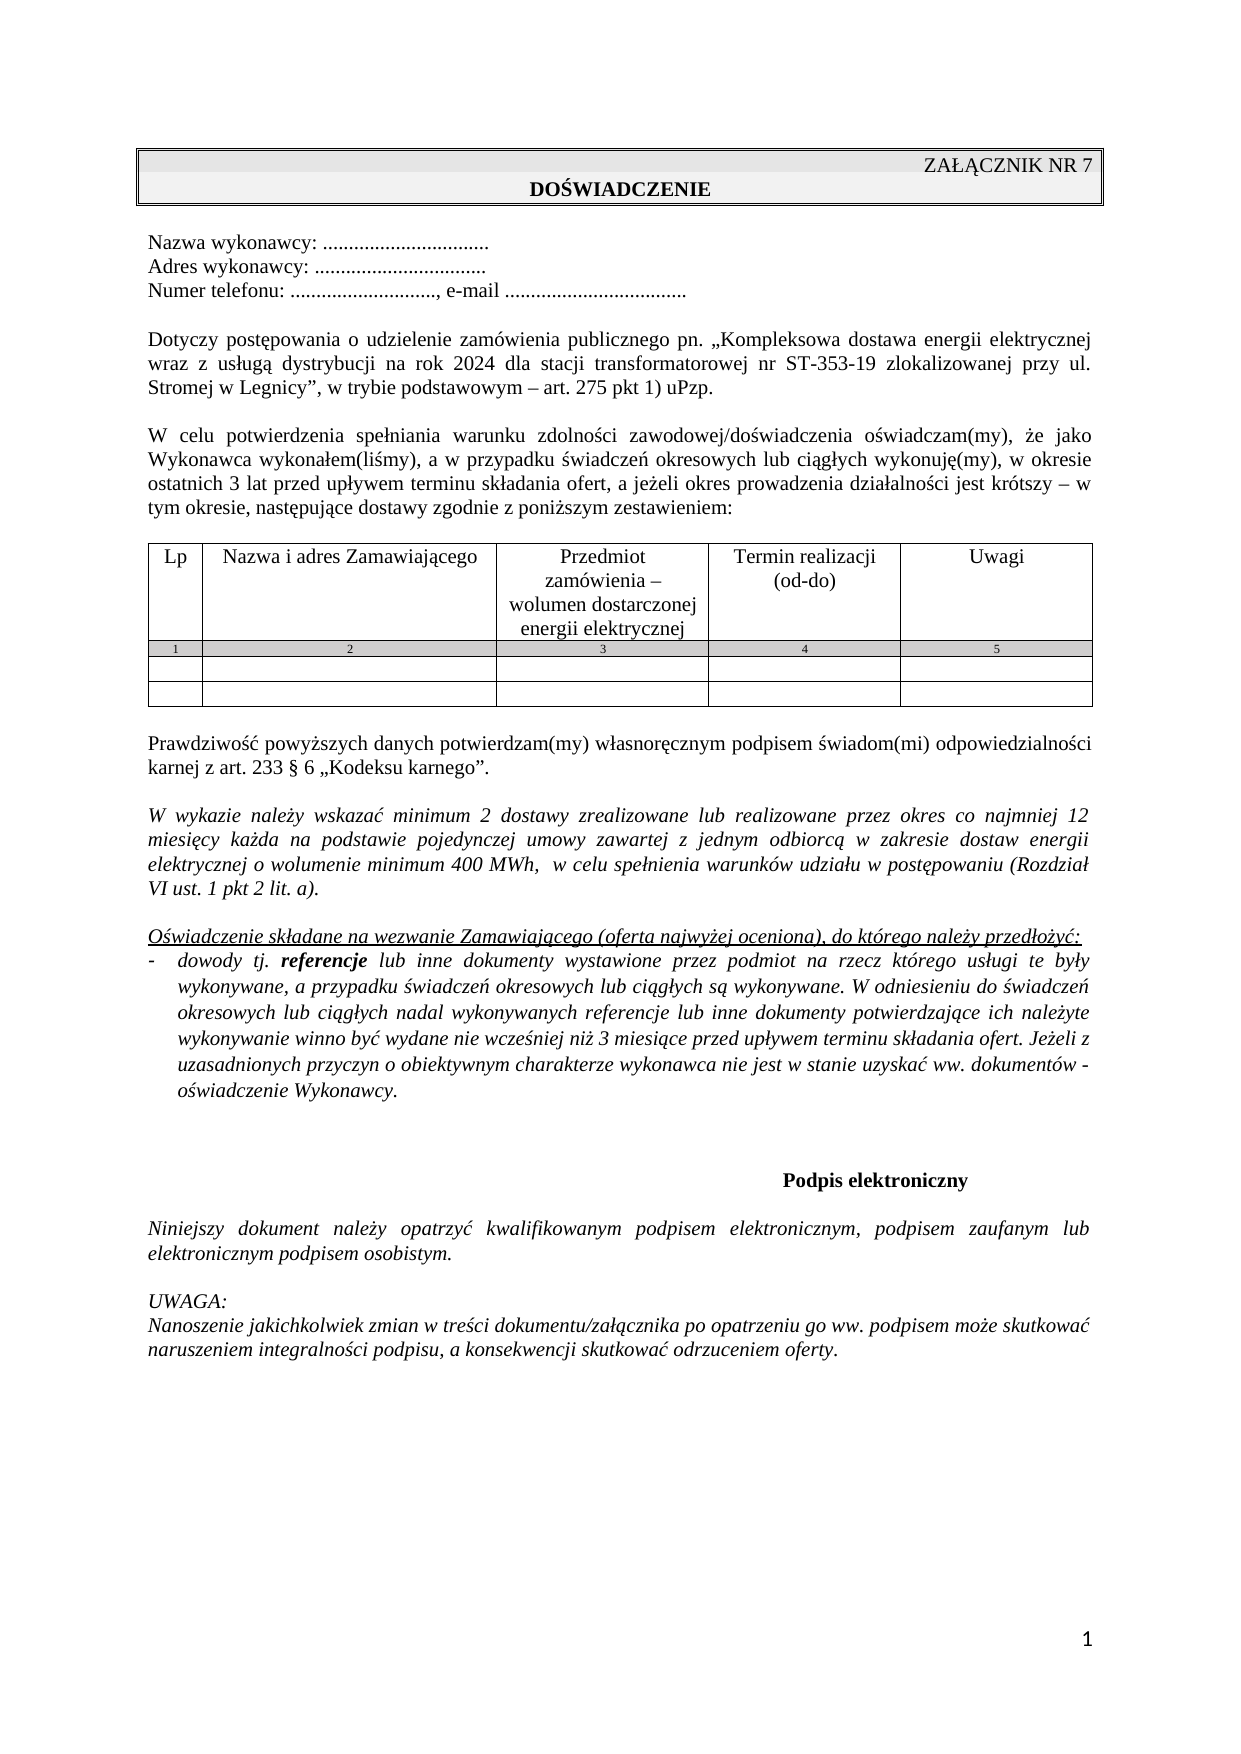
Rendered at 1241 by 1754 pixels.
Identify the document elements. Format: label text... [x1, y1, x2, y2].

table_cell [709, 657, 900, 681]
table_header Przedmiot zamówienia – wolumen dostarczonej energii elektrycznej [497, 544, 708, 640]
list dowody tj. referencje lub inne dokumenty wystawione przez podmiot na rzecz którego usługi te były wykonywane, a przypadku świadczeń okresowych lub ciągłych są wykonywane. W odniesieniu do świadczeń okresowych lub ciągłych nadal wykonywanych referencje lub inne dokumenty potwierdzające ich należyte wykonywanie winno być wydane nie wcześniej niż 3 miesiące przed upływem terminu składania ofert. Jeżeli z uzasadnionych przyczyn o obiektywnym charakterze wykonawca nie jest w stanie uzyskać ww. dokumentów - oświadczenie Wykonawcy. [148, 948, 1093, 1102]
subtitle ZAŁĄCZNIK NR 7 [139, 151, 1101, 172]
table_header Lp [149, 544, 202, 640]
subtitle DOŚWIADCZENIE [139, 172, 1101, 203]
table_cell 3 [497, 641, 708, 656]
table_header Termin realizacji (od-do) [709, 544, 900, 640]
table_cell [203, 682, 496, 706]
table_cell [901, 682, 1092, 706]
table_header Nazwa i adres Zamawiającego [203, 544, 496, 640]
table_cell [901, 657, 1092, 681]
text W celu potwierdzenia spełniania warunku zdolności zawodowej/doświadczenia oświadczam(my), że jako Wykonawca wykonałem(liśmy), a w przypadku świadczeń okresowych lub ciągłych wykonuję(my), w okresie ostatnich 3 lat przed upływem terminu składania ofert, a jeżeli okres prowadzenia działalności jest krótszy – w tym okresie, następujące dostawy zgodnie z poniższym zestawieniem: [148, 423, 1093, 519]
text W wykazie należy wskazać minimum 2 dostawy zrealizowane lub realizowane przez okres co najmniej 12 miesięcy każda na podstawie pojedynczej umowy zawartej z jednym odbiorcą w zakresie dostaw energii elektrycznej o wolumenie minimum 400 MWh, w celu spełnienia warunków udziału w postępowaniu (Rozdział VI ust. 1 pkt 2 lit. a). [148, 803, 1093, 899]
text Numer telefonu: ............................, e-mail ................................... [148, 278, 1093, 302]
text Oświadczenie składane na wezwanie Zamawiającego (oferta najwyżej oceniona), do którego należy przedłożyć: [148, 924, 1093, 948]
table_cell [203, 657, 496, 681]
text Niniejszy dokument należy opatrzyć kwalifikowanym podpisem elektronicznym, podpisem zaufanym lub elektronicznym podpisem osobistym. [148, 1216, 1093, 1264]
text Nanoszenie jakichkolwiek zmian w treści dokumentu/załącznika po opatrzeniu go ww. podpisem może skutkować naruszeniem integralności podpisu, a konsekwencji skutkować odrzuceniem oferty. [148, 1313, 1093, 1361]
table_cell [149, 682, 202, 706]
table_cell 5 [901, 641, 1092, 656]
table_header Uwagi [901, 544, 1092, 640]
text UWAGA: [148, 1288, 1093, 1313]
text Prawdziwość powyższych danych potwierdzam(my) własnoręcznym podpisem świadom(mi) odpowiedzialności karnej z art. 233 § 6 „Kodeksu karnego”. [148, 731, 1093, 779]
table_cell 2 [203, 641, 496, 656]
table_cell [709, 682, 900, 706]
text Adres wykonawcy: ................................. [148, 254, 1093, 278]
table_cell [497, 657, 708, 681]
text Podpis elektroniczny [148, 1168, 1093, 1192]
table_cell [497, 682, 708, 706]
text Nazwa wykonawcy: ................................ [148, 230, 1093, 254]
title Dotyczy postępowania o udzielenie zamówienia publicznego pn. „Kompleksowa dostawa energii elektrycznej wraz z usługą dystrybucji na rok 2024 dla stacji transformatorowej nr ST-353-19 zlokalizowanej przy ul. Stromej w Legnicy”, w trybie podstawowym – art. 275 pkt 1) uPzp. [148, 327, 1093, 399]
table_cell 1 [149, 641, 202, 656]
table_cell [149, 657, 202, 681]
table_cell 4 [709, 641, 900, 656]
